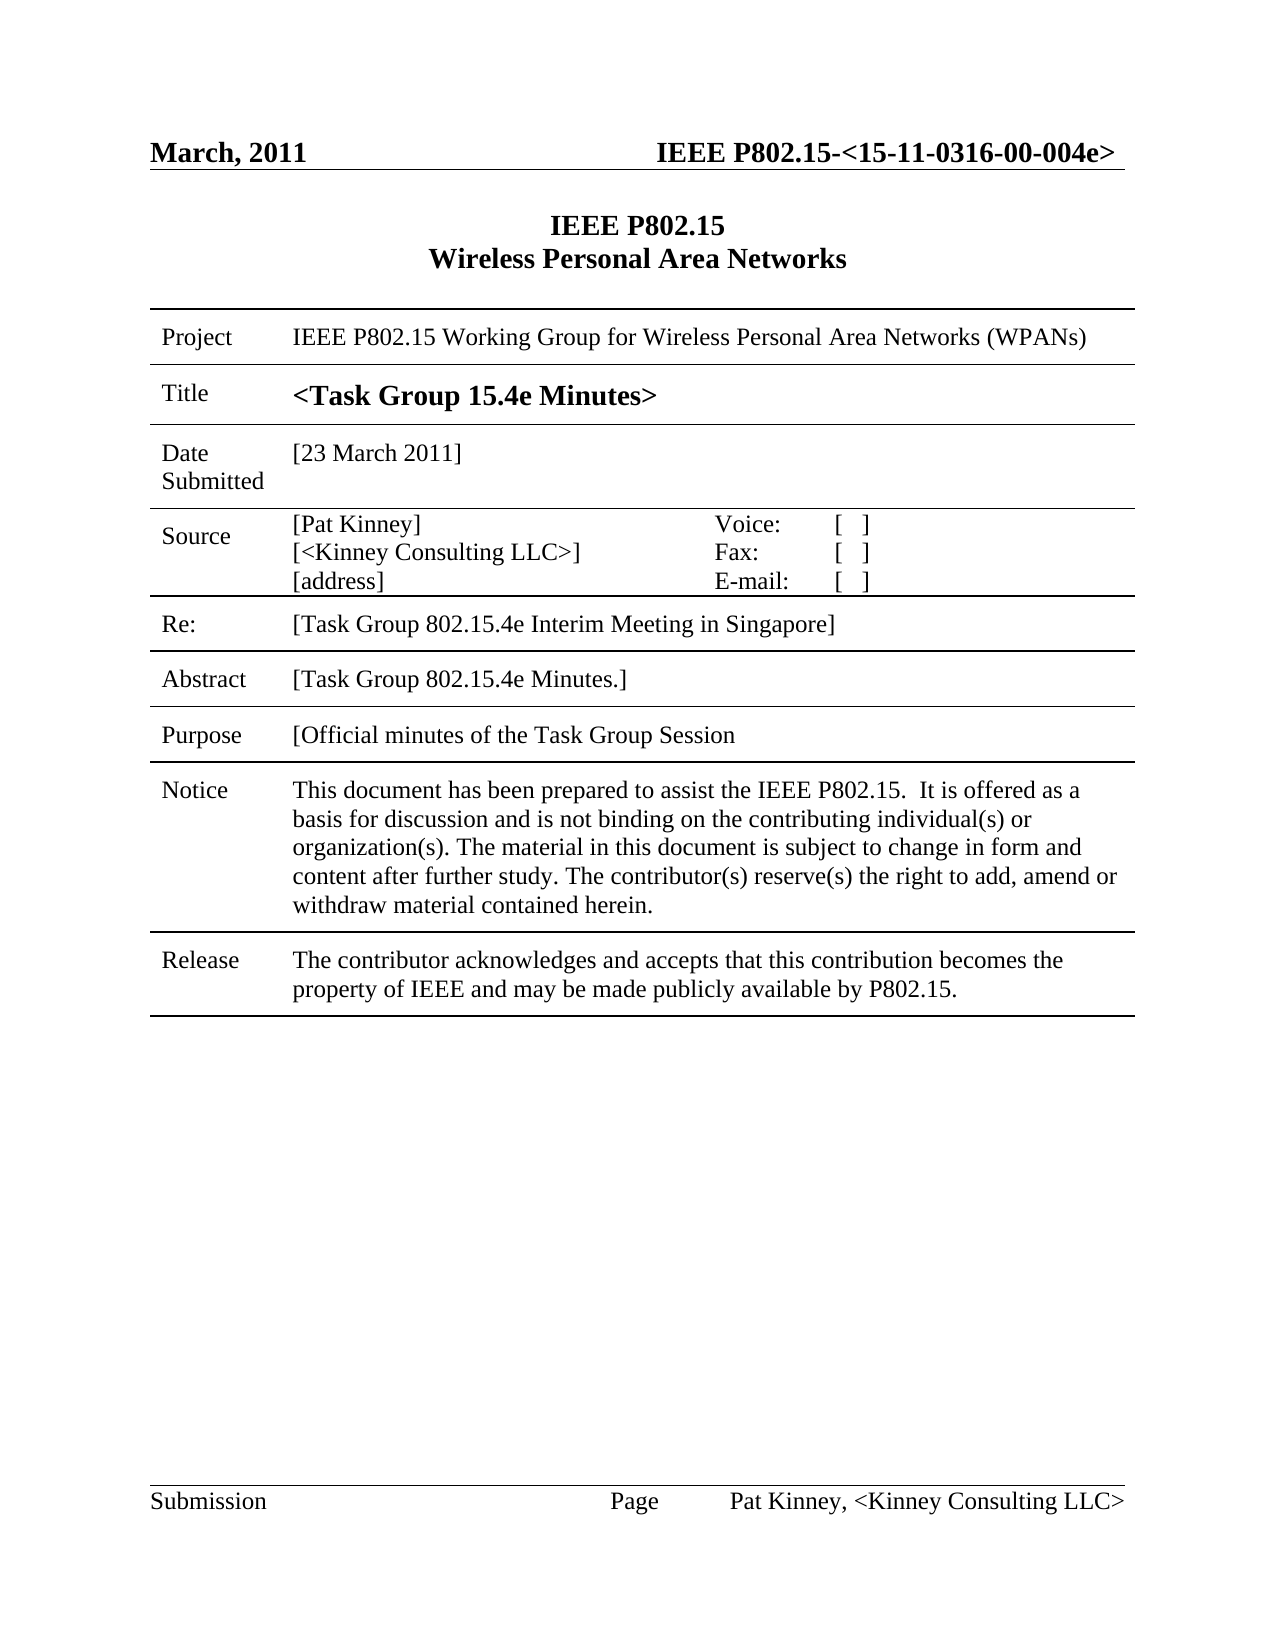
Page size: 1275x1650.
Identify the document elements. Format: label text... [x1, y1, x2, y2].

table_cell The contributor acknowledges and accepts that this contribution becomes the property of IEEE and may be made publicly available by P802.15. [281, 933, 1134, 1015]
table_cell Voice: [ ] Fax: [ ] E-mail: [ ] [703, 509, 1134, 595]
table_cell Re: [150, 597, 281, 650]
text Wireless Personal Area Networks [150, 241, 1125, 275]
table_cell Source [150, 509, 281, 595]
table_cell [] [] [address] [281, 509, 703, 595]
table_cell Title [150, 365, 281, 424]
table_cell Release [150, 933, 281, 1015]
table_cell [Official minutes of the Task Group Session [281, 707, 1134, 761]
table_cell Purpose [150, 707, 281, 761]
table_cell This document has been prepared to assist the IEEE P802.15. It is offered as a basis for discussion and is not binding on the contributing individual(s) or organization(s). The material in this document is subject to change in form and content after further study. The contributor(s) reserve(s) the right to add, amend or withdraw material contained herein. [281, 763, 1134, 931]
table_cell [Task Group 802.15.4e Interim Meeting in Singapore] [281, 597, 1134, 650]
table_cell [23 March 2011] [281, 425, 1134, 508]
table_header Project [150, 310, 281, 363]
table_cell Abstract [150, 652, 281, 706]
table_cell Notice [150, 763, 281, 931]
table_cell [Task Group 802.15.4e Minutes.] [281, 652, 1134, 706]
table_cell [281, 365, 1134, 424]
table_cell Date Submitted [150, 425, 281, 508]
table_header IEEE P802.15 Working Group for Wireless Personal Area Networks (WPANs) [281, 310, 1134, 363]
text IEEE P802.15 [150, 208, 1125, 241]
